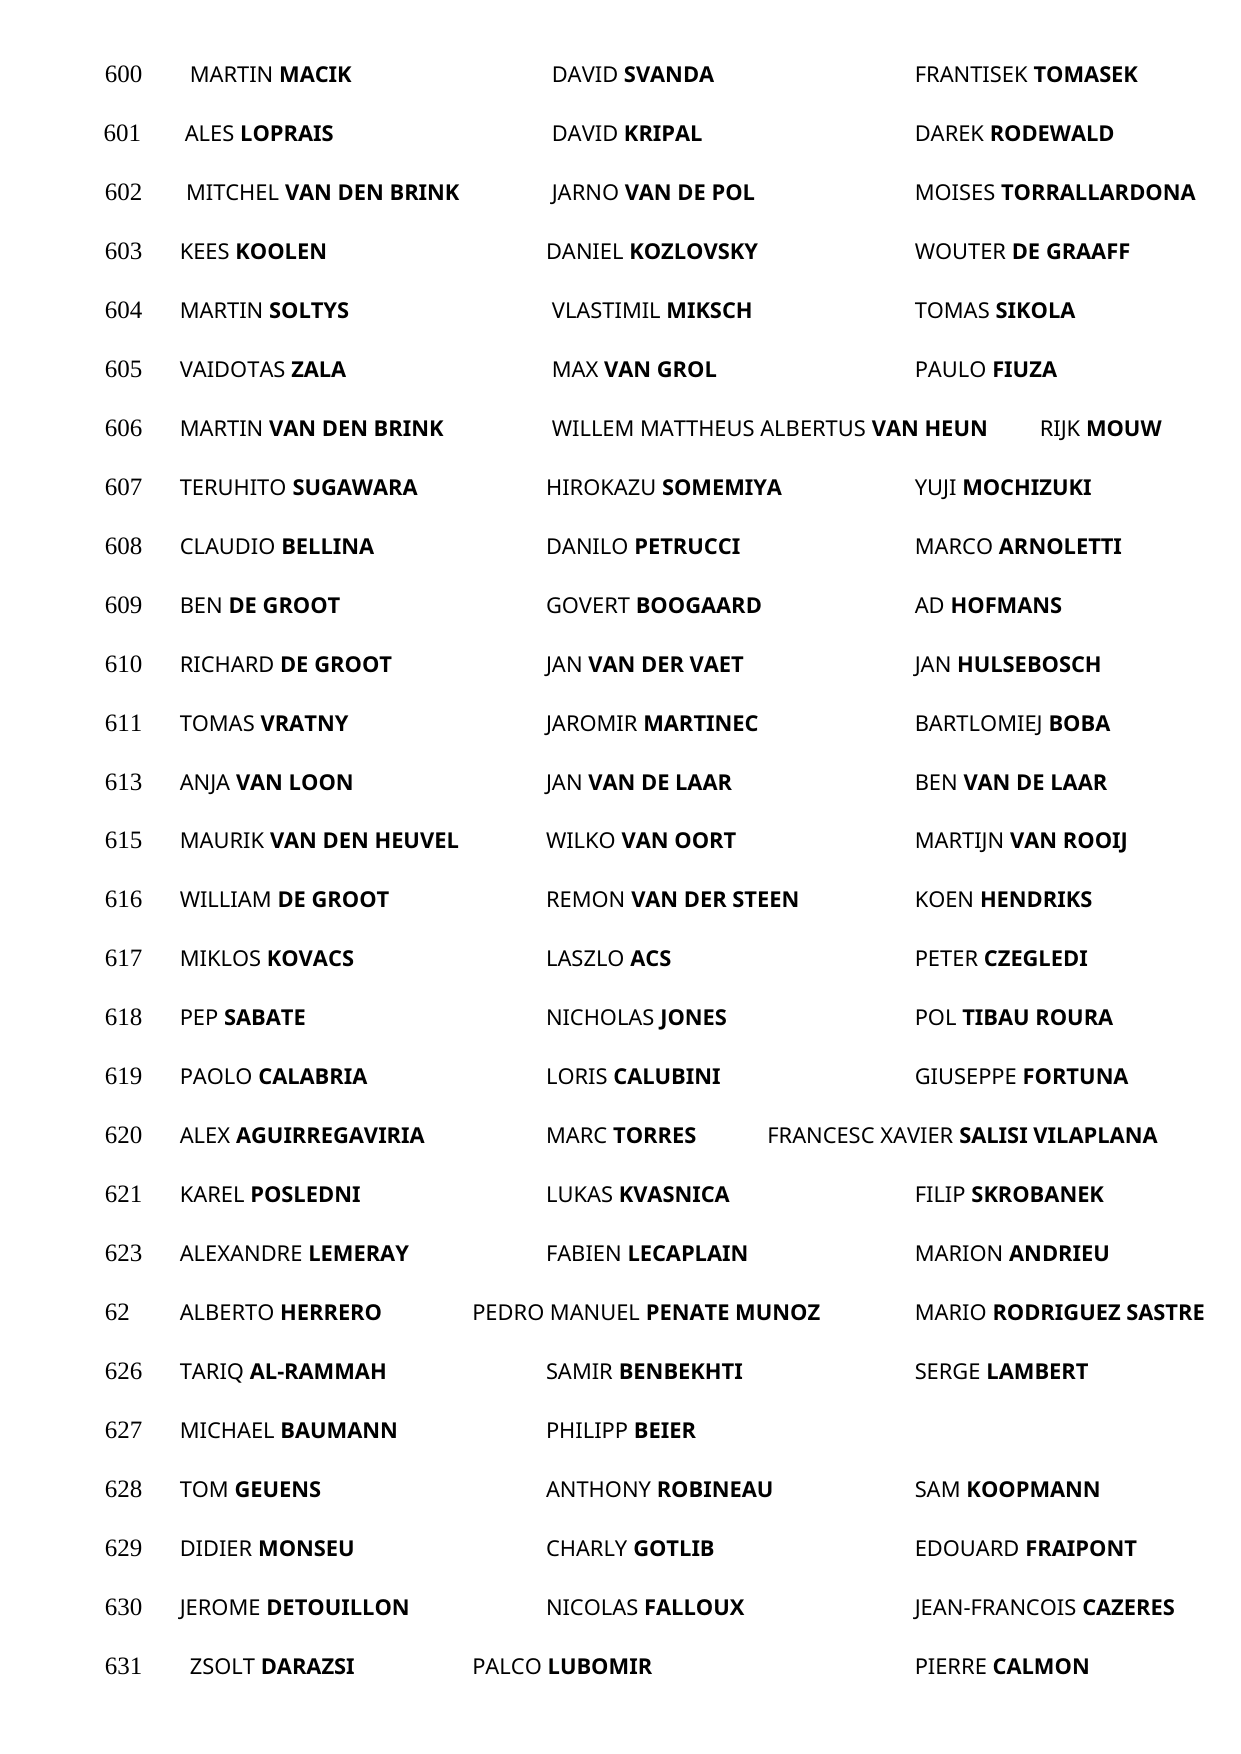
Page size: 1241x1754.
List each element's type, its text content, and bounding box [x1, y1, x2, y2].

text 608608CLAUDIO BELLINA DANILO PETRUCCI MARCO ARNOLETTI [104, 531, 1211, 561]
text 628 28TOM GEUENS ANTHONY ROBINEAU SAM KOOPMANN [104, 1474, 1211, 1504]
text 606606MARTIN VAN DEN BRINK WILLEM MATTHEUS ALBERTUS VAN HEUN RIJK MOUW [104, 413, 1211, 443]
text 619619PAOLO CALABRIA LORIS CALUBINI GIUSEPPE FORTUNA [104, 1061, 1211, 1091]
text 610610RICHARD DE GROOT JAN VAN DER VAET JAN HULSEBOSCH [104, 649, 1211, 678]
text 623 6 2ALEXANDRE LEMERAY FABIEN LECAPLAIN MARION ANDRIEU [104, 1238, 1211, 1268]
text 605605VAIDOTAS ZALA MAX VAN GROL PAULO FIUZA [104, 354, 1211, 384]
text 6202 0ALEX AGUIRREGAVIRIA MARC TORRES FRANCESC XAVIER SALISI VILAPLANA [104, 1120, 1211, 1150]
text 61561 MAURIK VAN DEN HEUVEL WILKO VAN OORT MARTIJN VAN ROOIJ [104, 826, 1211, 855]
text 61363 ANJA VAN LOON JAN VAN DE LAAR BEN VAN DE LAAR [104, 767, 1211, 796]
text 61661 WILLIAM DE GROOT REMON VAN DER STEEN KOEN HENDRIKS [104, 884, 1211, 914]
text 629629DIDIER MONSEU CHARLY GOTLIB EDOUARD FRAIPONT [104, 1533, 1211, 1563]
text 600 6MARTIN MACIK DAVID SVANDA FRANTISEK TOMASEK [104, 59, 1211, 89]
text 630630JEROME DETOUILLON NICOLAS FALLOUX JEAN-FRANCOIS CAZERES [104, 1592, 1211, 1622]
text 62 625 ALBERTO HERRERO PEDRO MANUEL PENATE MUNOZ MARIO RODRIGUEZ SASTRE [104, 1297, 1211, 1327]
text 602 6MITCHEL VAN DEN BRINK JARNO VAN DE POL MOISES TORRALLARDONA [104, 177, 1211, 207]
text 607607TERUHITO SUGAWARA HIROKAZU SOMEMIYA YUJI MOCHIZUKI [104, 472, 1211, 502]
text 61767 MIKLOS KOVACS LASZLO ACS PETER CZEGLEDI [104, 943, 1211, 973]
text 618618PEP SABATE NICHOLAS JONES POL TIBAU ROURA [104, 1002, 1211, 1032]
text 609609BEN DE GROOT GOVERT BOOGAARD AD HOFMANS [104, 590, 1211, 619]
text 621 62KAREL POSLEDNI LUKAS KVASNICA FILIP SKROBANEK [104, 1179, 1211, 1209]
text 626626TARIQ AL-RAMMAH SAMIR BENBEKHTI SERGE LAMBERT [104, 1356, 1211, 1386]
text 61111 TOMAS VRATNY JAROMIR MARTINEC BARTLOMIEJ BOBA [104, 708, 1211, 737]
text 60160 1ALES LOPRAIS DAVID KRIPAL DAREK RODEWALD [29, 118, 1211, 148]
text 631 6ZSOLT DARAZSI PALCO LUBOMIR PIERRE CALMON [104, 1651, 1211, 1681]
text 604604MARTIN SOLTYS VLASTIMIL MIKSCH TOMAS SIKOLA [104, 295, 1211, 325]
text 603603KEES KOOLEN DANIEL KOZLOVSKY WOUTER DE GRAAFF [104, 236, 1211, 266]
text 627627MICHAEL BAUMANN PHILIPP BEIER [104, 1415, 1211, 1445]
